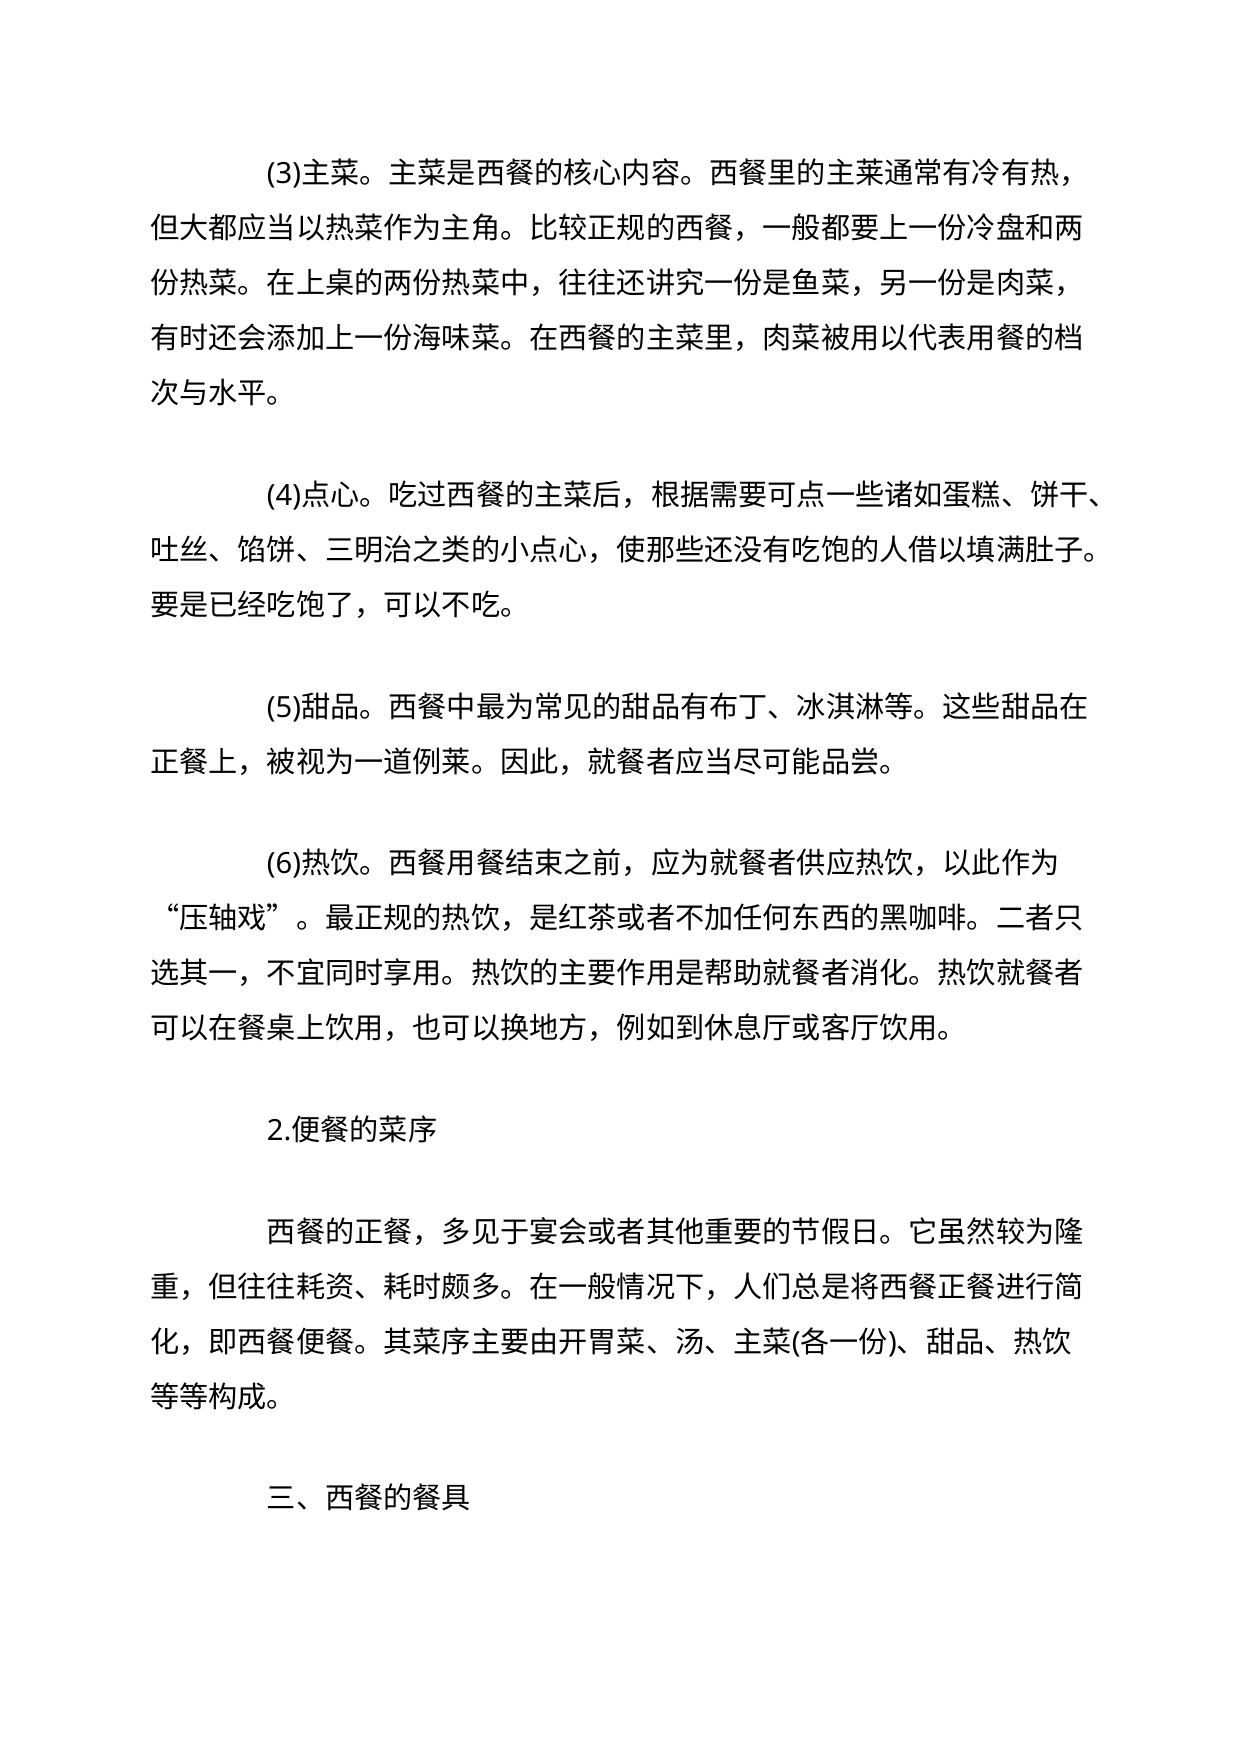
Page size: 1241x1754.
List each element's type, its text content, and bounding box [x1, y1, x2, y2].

text 2.便餐的菜序 [150, 1106, 1090, 1149]
text (3)主菜。主菜是西餐的核心内容。西餐里的主莱通常有冷有热，但大都应当以热菜作为主角。比较正规的西餐，一般都要上一份冷盘和两份热菜。在上桌的两份热菜中，往往还讲究一份是鱼菜，另一份是肉菜，有时还会添加上一份海味菜。在西餐的主菜里，肉菜被用以代表用餐的档次与水平。 [150, 150, 1090, 412]
text (5)甜品。西餐中最为常见的甜品有布丁、冰淇淋等。这些甜品在正餐上，被视为一道例莱。因此，就餐者应当尽可能品尝。 [150, 683, 1090, 780]
text 西餐的正餐，多见于宴会或者其他重要的节假日。它虽然较为隆重，但往往耗资、耗时颇多。在一般情况下，人们总是将西餐正餐进行简化，即西餐便餐。其菜序主要由开胃菜、汤、主菜(各一份)、甜品、热饮等等构成。 [150, 1208, 1090, 1416]
text (4)点心。吃过西餐的主菜后，根据需要可点一些诸如蛋糕、饼干、吐丝、馅饼、三明治之类的小点心，使那些还没有吃饱的人借以填满肚子。要是已经吃饱了，可以不吃。 [150, 471, 1090, 624]
text 三、西餐的餐具 [150, 1475, 1090, 1517]
text (6)热饮。西餐用餐结束之前，应为就餐者供应热饮，以此作为“压轴戏”。最正规的热饮，是红茶或者不加任何东西的黑咖啡。二者只选其一，不宜同时享用。热饮的主要作用是帮助就餐者消化。热饮就餐者可以在餐桌上饮用，也可以换地方，例如到休息厅或客厅饮用。 [150, 840, 1090, 1047]
